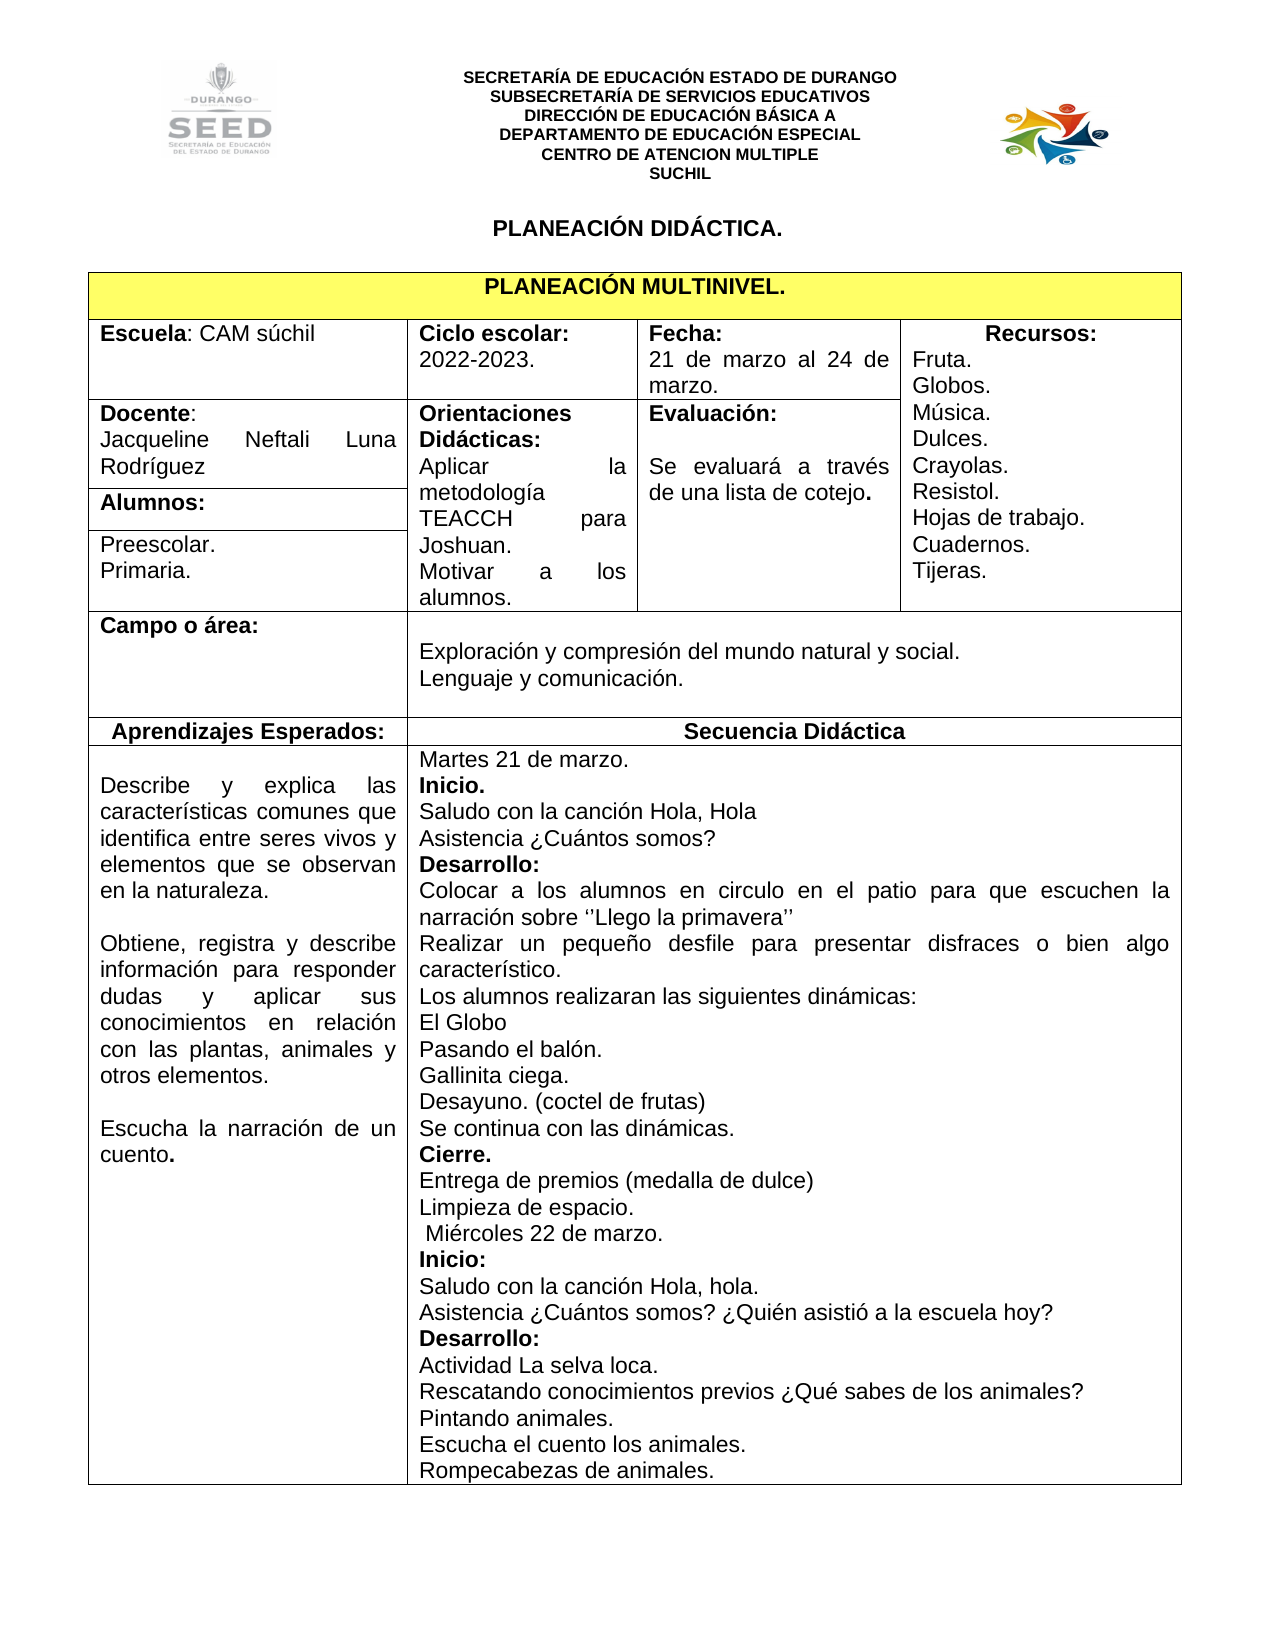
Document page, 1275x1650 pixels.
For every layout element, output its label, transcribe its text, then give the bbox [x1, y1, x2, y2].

table_cell Aprendizajes Esperados: [89, 718, 407, 744]
table_cell Recursos: Fruta. Globos. Música. Dulces. Crayolas. Resistol. Hojas de trabajo. Cuadernos. Tijeras. [901, 320, 1181, 611]
table_header PLANEACIÓN MULTINIVEL. [89, 273, 1181, 319]
table_cell Campo o área: [89, 612, 407, 717]
table_cell Preescolar. Primaria. [89, 531, 407, 611]
table_cell Evaluación: Se evaluará a través de una lista de cotejo. [638, 400, 900, 611]
table_cell Docente: Jacqueline Neftali Luna Rodríguez [89, 400, 407, 488]
table_cell Secuencia Didáctica [408, 718, 1181, 744]
table_cell Ciclo escolar: 2022-2023. [408, 320, 637, 399]
table_cell Exploración y compresión del mundo natural y social. Lenguaje y comunicación. [408, 612, 1181, 717]
table_header [86, 49, 392, 196]
table_cell Orientaciones Didácticas: Aplicar la metodología TEACCH para Joshuan. Motivar a los alumnos. [408, 400, 637, 611]
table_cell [89, 746, 407, 1483]
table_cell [408, 746, 1181, 1483]
table_cell Fecha: 21 de marzo al 24 de marzo. [638, 320, 900, 399]
table_cell Escuela: CAM súchil [89, 320, 407, 399]
text PLANEACIÓN DIDÁCTICA. [177, 148, 1098, 241]
table_cell Alumnos: [89, 489, 407, 530]
table_header [968, 49, 1189, 196]
table_header SECRETARÍA DE EDUCACIÓN ESTADO DE DURANGO SUBSECRETARÍA DE SERVICIOS EDUCATIVOS DIRECCIÓN DE EDUCACIÓN BÁSICA A DEPARTAMENTO DE EDUCACIÓN ESPECIAL CENTRO DE ATENCION MULTIPLE SUCHIL [393, 49, 968, 196]
